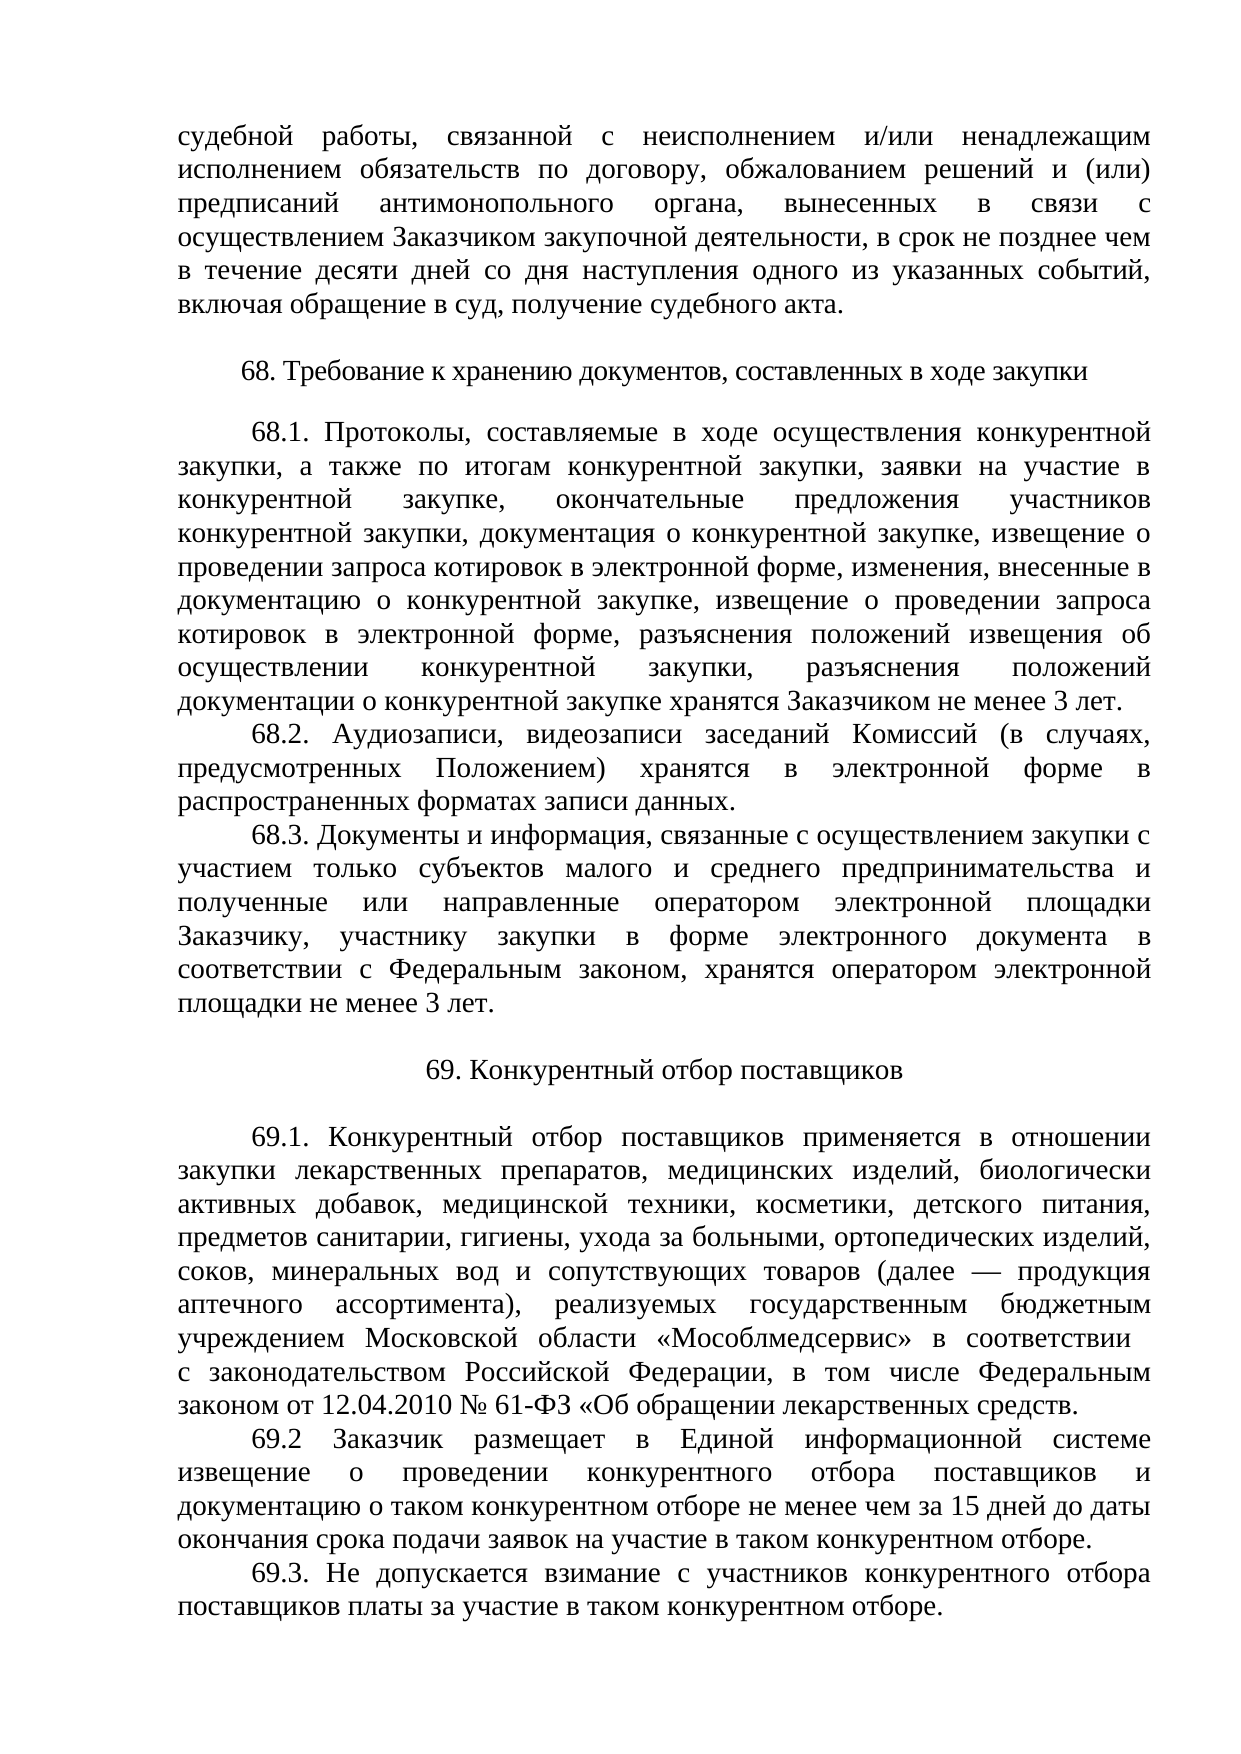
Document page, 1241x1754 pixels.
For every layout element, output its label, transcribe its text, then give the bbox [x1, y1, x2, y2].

text 68.2. Аудиозаписи, видеозаписи заседаний Комиссий (в случаях, предусмотренных Положением) хранятся в электронной форме в распространенных форматах записи данных. [177, 716, 1152, 817]
text 69.3. Не допускается взимание с участников конкурентного отбора поставщиков платы за участие в таком конкурентном отборе. [177, 1555, 1152, 1622]
text 68. Требование к хранению документов, составленных в ходе закупки [177, 353, 1152, 386]
text 68.3. Документы и информация, связанные с осуществлением закупки с участием только субъектов малого и среднего предпринимательства и полученные или направленные оператором электронной площадки Заказчику, участнику закупки в форме электронного документа в соответствии с Федеральным законом, хранятся оператором электронной площадки не менее 3 лет. [177, 817, 1152, 1018]
text 69. Конкурентный отбор поставщиков [177, 1052, 1152, 1085]
text 68.1. Протоколы, составляемые в ходе осуществления конкурентной закупки, а также по итогам конкурентной закупки, заявки на участие в конкурентной закупке, окончательные предложения участников конкурентной закупки, документация о конкурентной закупке, извещение о проведении запроса котировок в электронной форме, изменения, внесенные в документацию о конкурентной закупке, извещение о проведении запроса котировок в электронной форме, разъяснения положений извещения об осуществлении конкурентной закупки, разъяснения положений документации о конкурентной закупке хранятся Заказчиком не менее 3 лет. [177, 414, 1152, 716]
text 69.2 Заказчик размещает в Единой информационной системе извещение о проведении конкурентного отбора поставщиков и документацию о таком конкурентном отборе не менее чем за 15 дней до даты окончания срока подачи заявок на участие в таком конкурентном отборе. [177, 1421, 1152, 1555]
text 69.1. Конкурентный отбор поставщиков применяется в отношении закупки лекарственных препаратов, медицинских изделий, биологически активных добавок, медицинской техники, косметики, детского питания, предметов санитарии, гигиены, ухода за больными, ортопедических изделий, соков, минеральных вод и сопутствующих товаров (далее — продукция аптечного ассортимента), реализуемых государственным бюджетным учреждением Московской области «Мособлмедсервис» в соответствии с законодательством Российской Федерации, в том числе Федеральным законом от 12.04.2010 № 61-ФЗ «Об обращении лекарственных средств. [177, 1119, 1152, 1421]
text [177, 118, 1152, 319]
